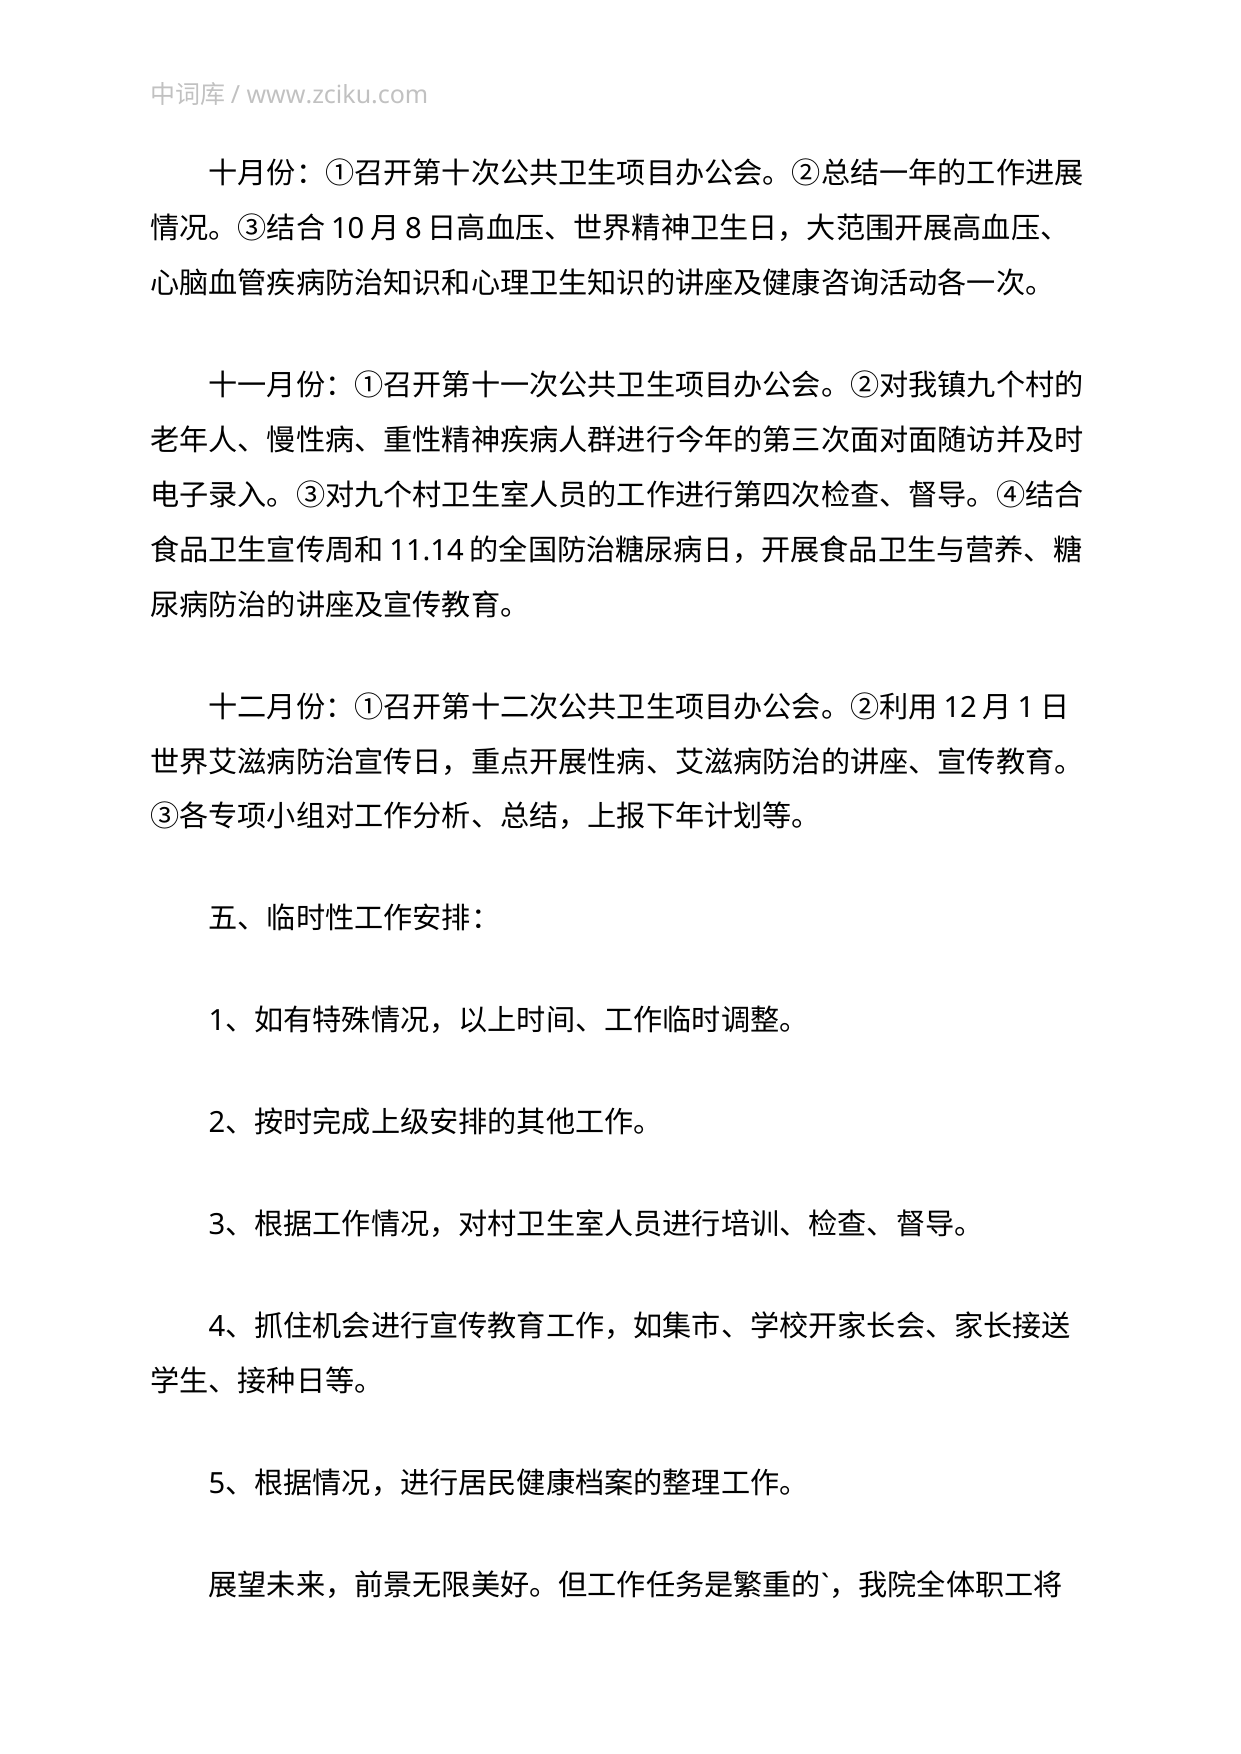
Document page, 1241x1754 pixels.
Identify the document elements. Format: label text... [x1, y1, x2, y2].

text 2、按时完成上级安排的其他工作。 [150, 1098, 1090, 1141]
text 十月份：①召开第十次公共卫生项目办公会。②总结一年的工作进展情况。③结合10月8日高血压、世界精神卫生日，大范围开展高血压、心脑血管疾病防治知识和心理卫生知识的讲座及健康咨询活动各一次。 [150, 150, 1090, 302]
text 1、如有特殊情况，以上时间、工作临时调整。 [150, 997, 1090, 1039]
text 4、抓住机会进行宣传教育工作，如集市、学校开家长会、家长接送学生、接种日等。 [150, 1302, 1090, 1400]
text 3、根据工作情况，对村卫生室人员进行培训、检查、督导。 [150, 1201, 1090, 1243]
text 十一月份：①召开第十一次公共卫生项目办公会。②对我镇九个村的老年人、慢性病、重性精神疾病人群进行今年的第三次面对面随访并及时电子录入。③对九个村卫生室人员的工作进行第四次检查、督导。④结合食品卫生宣传周和11.14的全国防治糖尿病日，开展食品卫生与营养、糖尿病防治的讲座及宣传教育。 [150, 362, 1090, 624]
text 十二月份：①召开第十二次公共卫生项目办公会。②利用12月1日世界艾滋病防治宣传日，重点开展性病、艾滋病防治的讲座、宣传教育。③各专项小组对工作分析、总结，上报下年计划等。 [150, 683, 1090, 835]
text 五、临时性工作安排： [150, 895, 1090, 937]
text 5、根据情况，进行居民健康档案的整理工作。 [150, 1459, 1090, 1502]
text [150, 1561, 1090, 1604]
